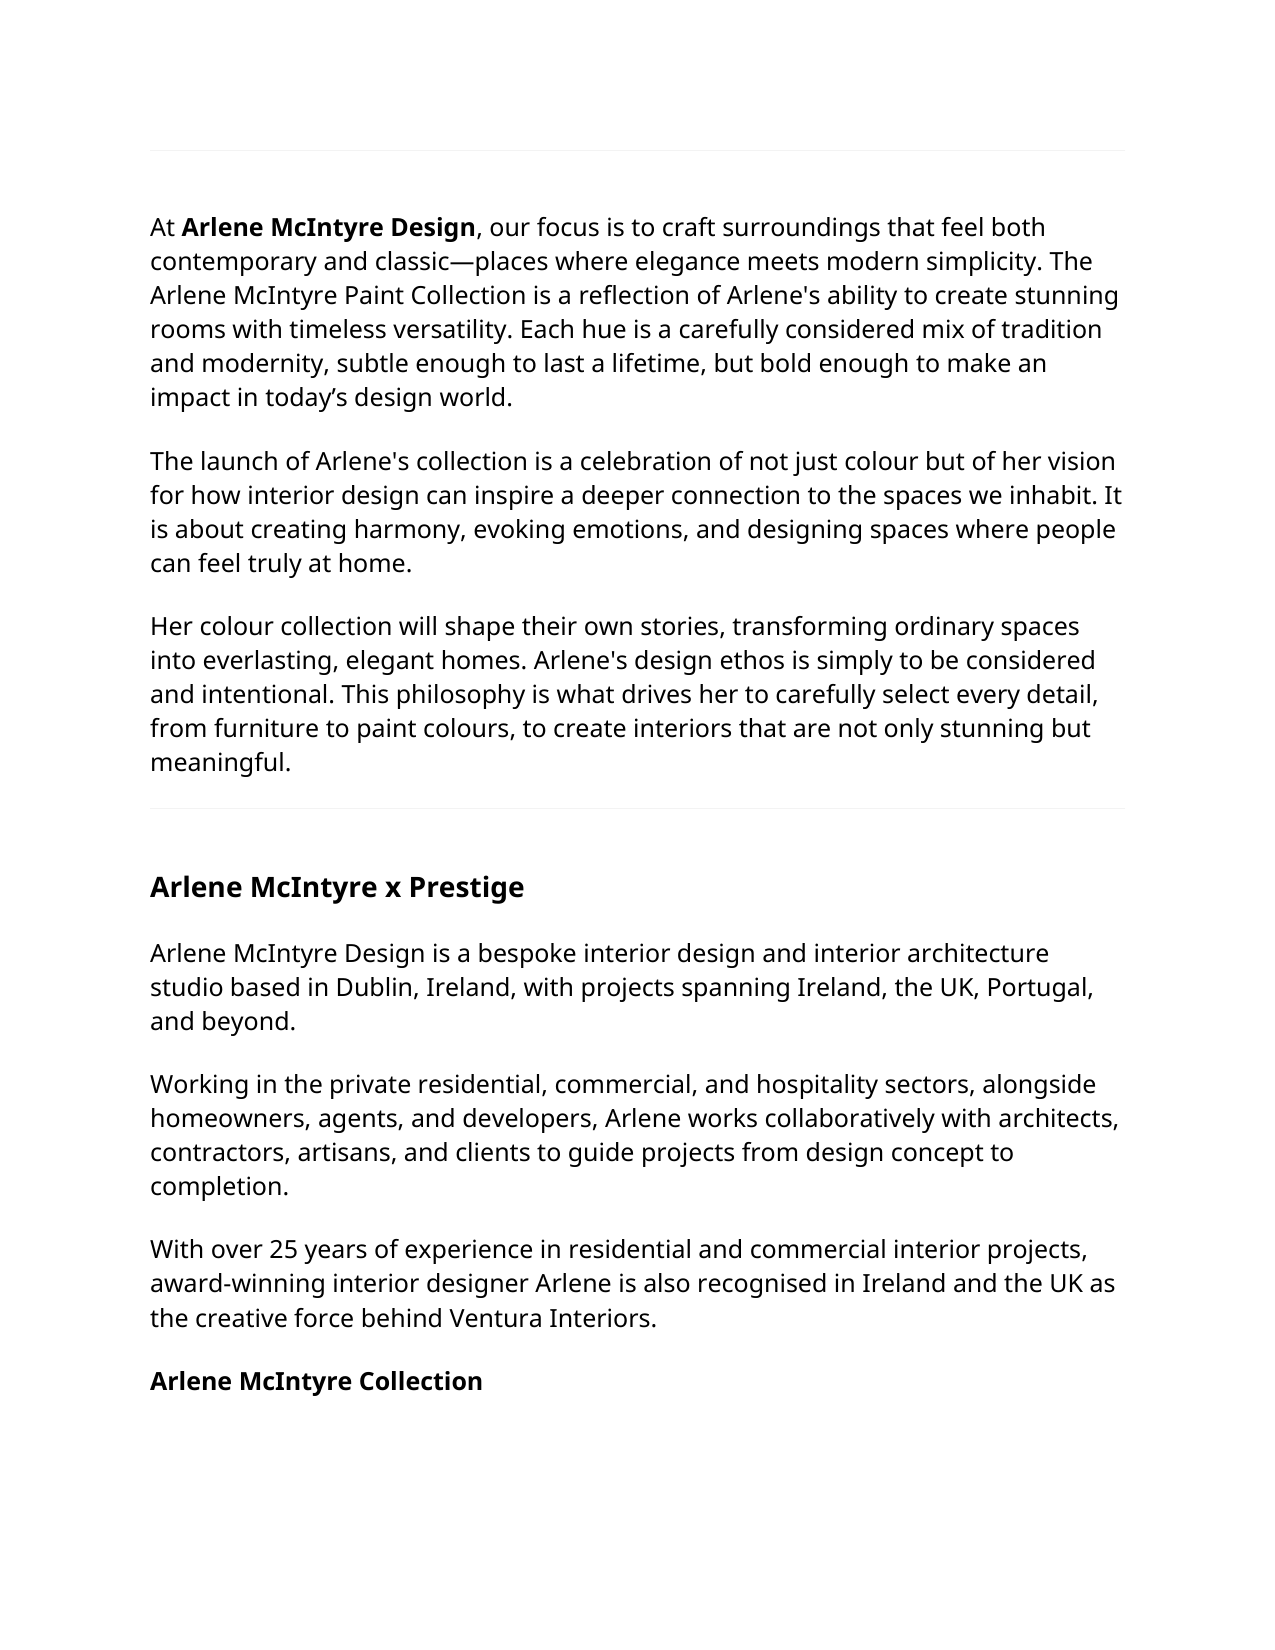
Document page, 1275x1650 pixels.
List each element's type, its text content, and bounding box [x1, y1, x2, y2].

text Working in the private residential, commercial, and hospitality sectors, alongside homeowners, agents, and developers, Arlene works collaboratively with architects, contractors, artisans, and clients to guide projects from design concept to completion. [150, 1067, 1125, 1203]
text Arlene McIntyre Collection [150, 1363, 1125, 1397]
text Arlene McIntyre x Prestige [150, 868, 1125, 906]
text Arlene McIntyre Design is a bespoke interior design and interior architecture studio based in Dublin, Ireland, with projects spanning Ireland, the UK, Portugal, and beyond. [150, 935, 1125, 1037]
text With over 25 years of experience in residential and commercial interior projects, award-winning interior designer Arlene is also recognised in Ireland and the UK as the creative force behind Ventura Interiors. [150, 1232, 1125, 1334]
text Her colour collection will shape their own stories, transforming ordinary spaces into everlasting, elegant homes. Arlene's design ethos is simply to be considered and intentional. This philosophy is what drives her to carefully select every detail, from furniture to paint colours, to create interiors that are not only stunning but meaningful. [150, 609, 1125, 779]
text At Arlene McIntyre Design, our focus is to craft surroundings that feel both contemporary and classic—places where elegance meets modern simplicity. The Arlene McIntyre Paint Collection is a reflection of Arlene's ability to create stunning rooms with timeless versatility. Each hue is a carefully considered mix of tradition and modernity, subtle enough to last a lifetime, but bold enough to make an impact in today’s design world. [150, 210, 1125, 414]
text The launch of Arlene's collection is a celebration of not just colour but of her vision for how interior design can inspire a deeper connection to the spaces we inhabit. It is about creating harmony, evoking emotions, and designing spaces where people can feel truly at home. [150, 443, 1125, 579]
